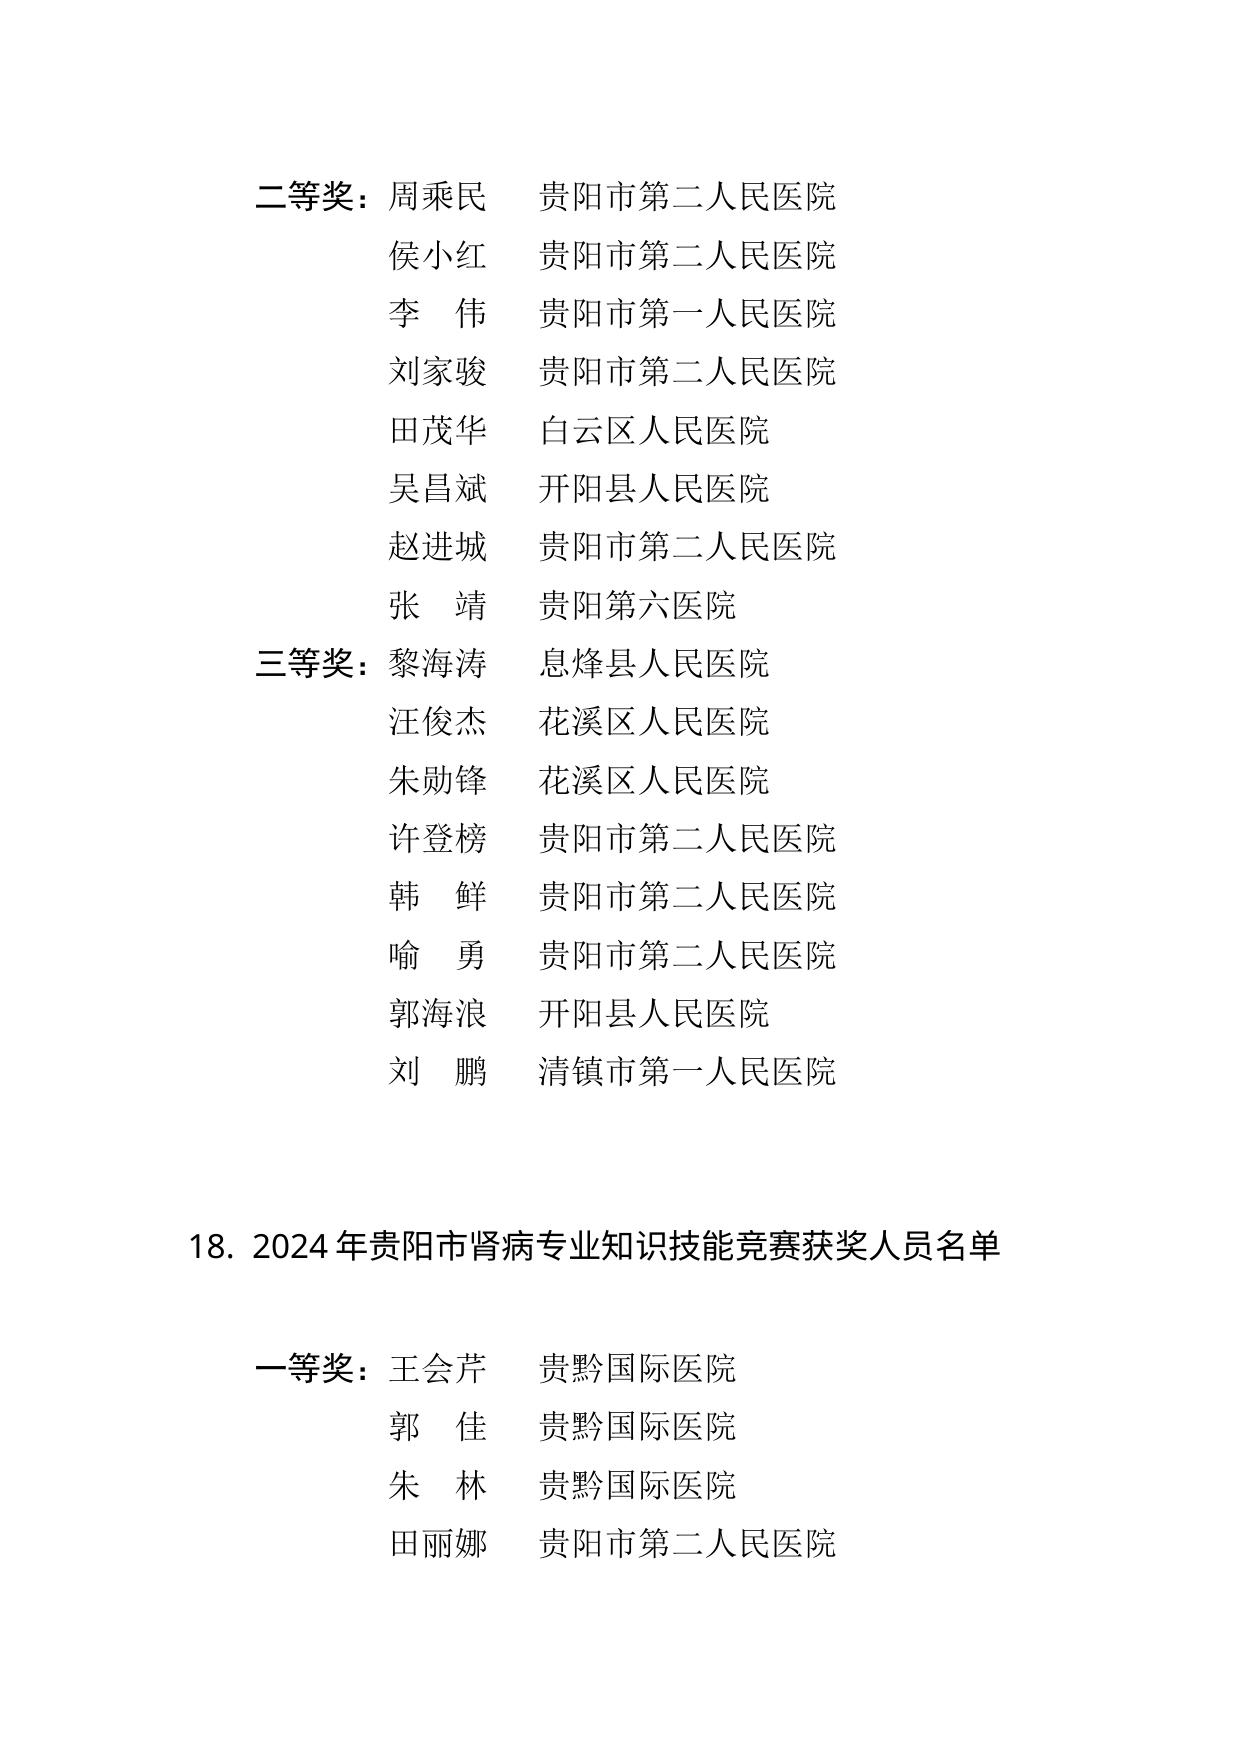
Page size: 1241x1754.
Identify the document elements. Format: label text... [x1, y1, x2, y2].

text 许登榜 贵阳市第二人民医院 [187, 804, 1053, 862]
text 汪俊杰 花溪区人民医院 [187, 687, 1053, 745]
text 喻 勇 贵阳市第二人民医院 [187, 920, 1053, 979]
text 赵进城 贵阳市第二人民医院 [187, 512, 1053, 570]
text 田茂华 白云区人民医院 [187, 395, 1053, 454]
text 韩 鲜 贵阳市第二人民医院 [187, 862, 1053, 920]
text 吴昌斌 开阳县人民医院 [187, 454, 1053, 512]
text 郭海浪 开阳县人民医院 [187, 979, 1053, 1037]
text 侯小红 贵阳市第二人民医院 [187, 220, 1053, 279]
text 刘 鹏 清镇市第一人民医院 [187, 1037, 1053, 1095]
text 一等奖：王会芹 贵黔国际医院 [187, 1334, 1053, 1392]
text 李 伟 贵阳市第一人民医院 [187, 279, 1053, 337]
text 朱 林 贵黔国际医院 [187, 1451, 1053, 1509]
list 18. 2024年贵阳市肾病专业知识技能竞赛获奖人员名单 [187, 1212, 1053, 1277]
text 刘家骏 贵阳市第二人民医院 [187, 337, 1053, 395]
text 朱勋锋 花溪区人民医院 [187, 745, 1053, 804]
text 田丽娜 贵阳市第二人民医院 [187, 1509, 1053, 1567]
text 三等奖：黎海涛 息烽县人民医院 [187, 629, 1053, 687]
text 二等奖：周乘民 贵阳市第二人民医院 [187, 162, 1053, 220]
text 郭 佳 贵黔国际医院 [187, 1392, 1053, 1451]
text 张 靖 贵阳第六医院 [187, 570, 1053, 629]
